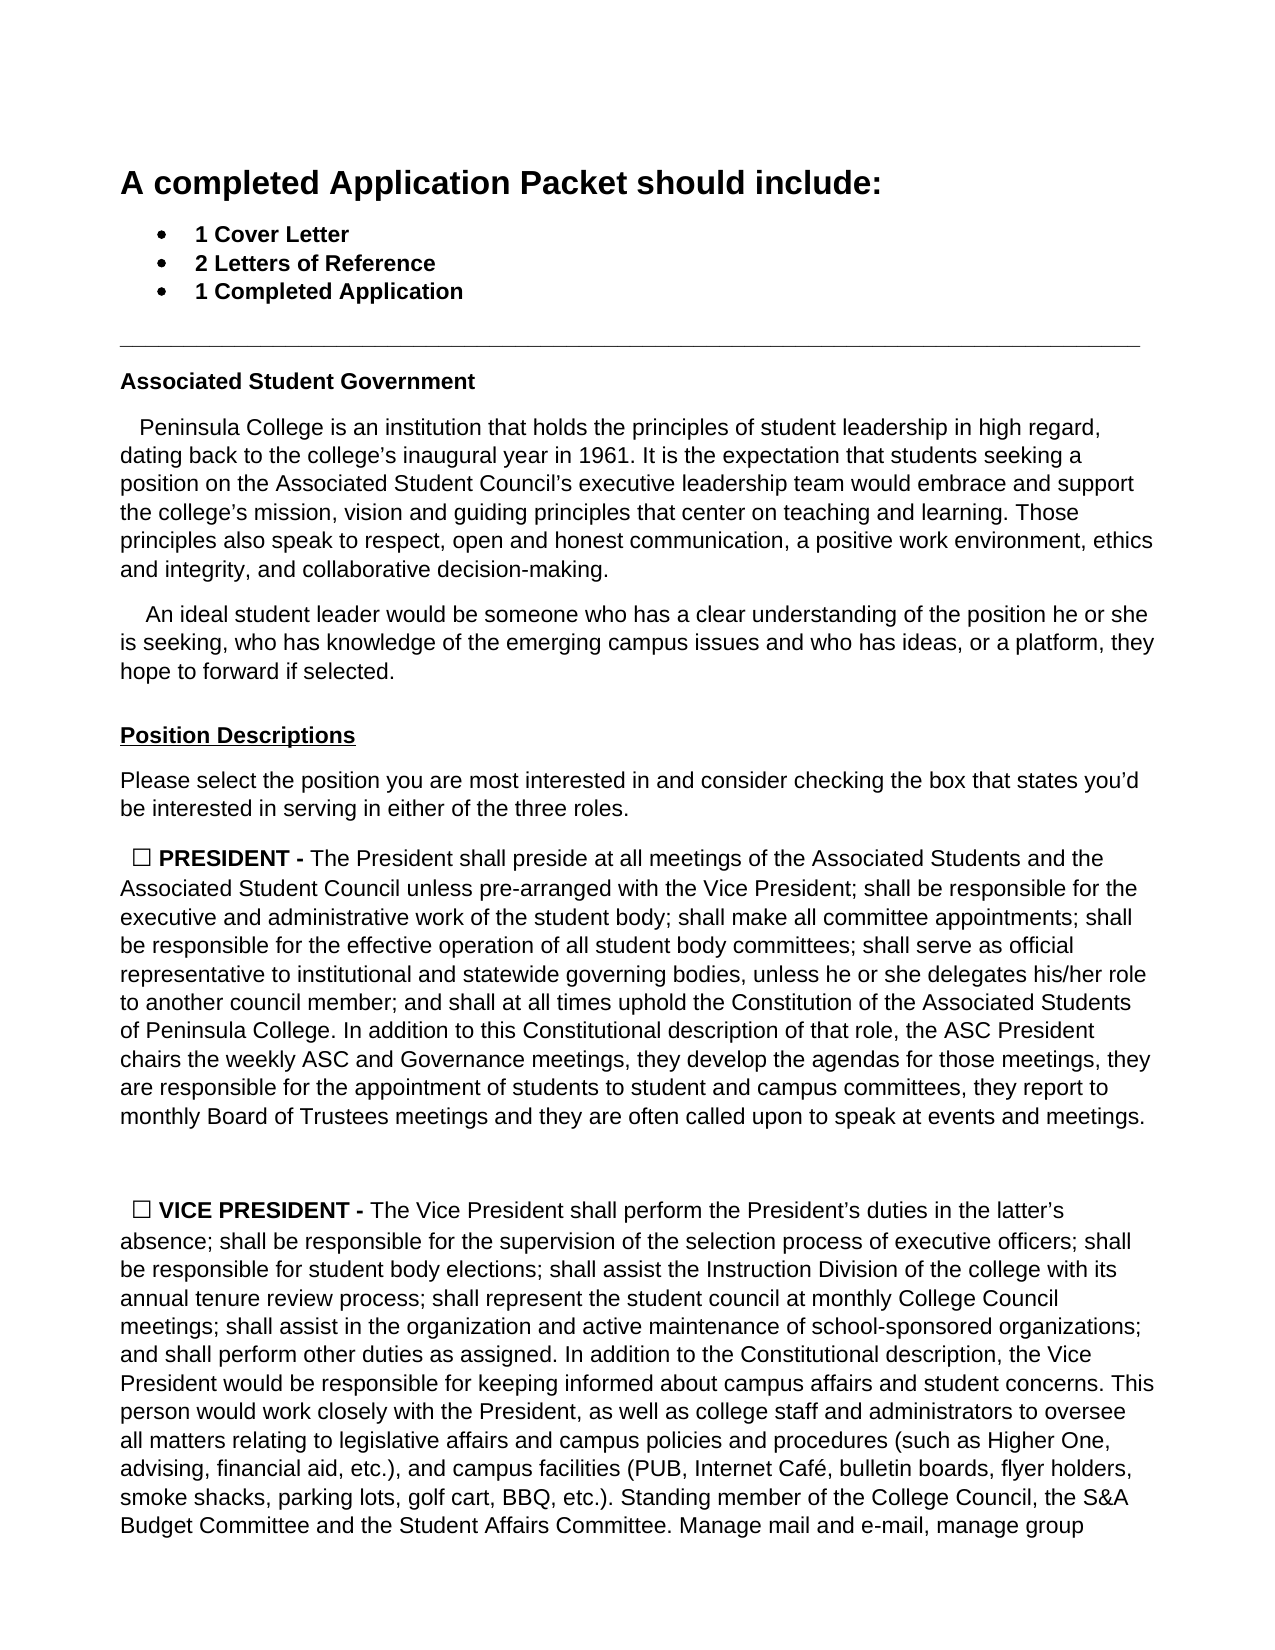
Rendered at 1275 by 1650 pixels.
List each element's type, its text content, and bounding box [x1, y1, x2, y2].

text A completed Application Packet should include: [120, 163, 1155, 202]
text PRESIDENT - The President shall preside at all meetings of the Associated Students and the Associated Student Council unless pre-arranged with the Vice President; shall be responsible for the executive and administrative work of the student body; shall make all committee appointments; shall be responsible for the effective operation of all student body committees; shall serve as official representative to institutional and statewide governing bodies, unless he or she delegates his/her role to another council member; and shall at all times uphold the Constitution of the Associated Students of Peninsula College. In addition to this Constitutional description of that role, the ASC President chairs the weekly ASC and Governance meetings, they develop the agendas for those meetings, they are responsible for the appointment of students to student and campus committees, they report to monthly Board of Trustees meetings and they are often called upon to speak at events and meetings. [120, 841, 1155, 1129]
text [120, 1193, 1155, 1538]
text Peninsula College is an institution that holds the principles of student leadership in high regard, dating back to the college’s inaugural year in 1961. It is the expectation that students seeking a position on the Associated Student Council’s executive leadership team would embrace and support the college’s mission, vision and guiding principles that center on teaching and learning. Those principles also speak to respect, open and honest communication, a positive work environment, ethics and integrity, and collaborative decision-making. [120, 413, 1155, 582]
text ________________________________________________________________________________ [120, 323, 1155, 349]
list 1 Completed Application [157, 278, 1155, 304]
text Position Descriptions [120, 722, 1155, 748]
text An ideal student leader would be someone who has a clear understanding of the position he or she is seeking, who has knowledge of the emerging campus issues and who has ideas, or a platform, they hope to forward if selected. [120, 601, 1155, 684]
text Please select the position you are most interested in and consider checking the box that states you’d be interested in serving in either of the three roles. [120, 767, 1155, 822]
list 1 Cover Letter [157, 221, 1155, 248]
text Associated Student Government [120, 368, 1155, 395]
list 2 Letters of Reference [157, 250, 1155, 276]
